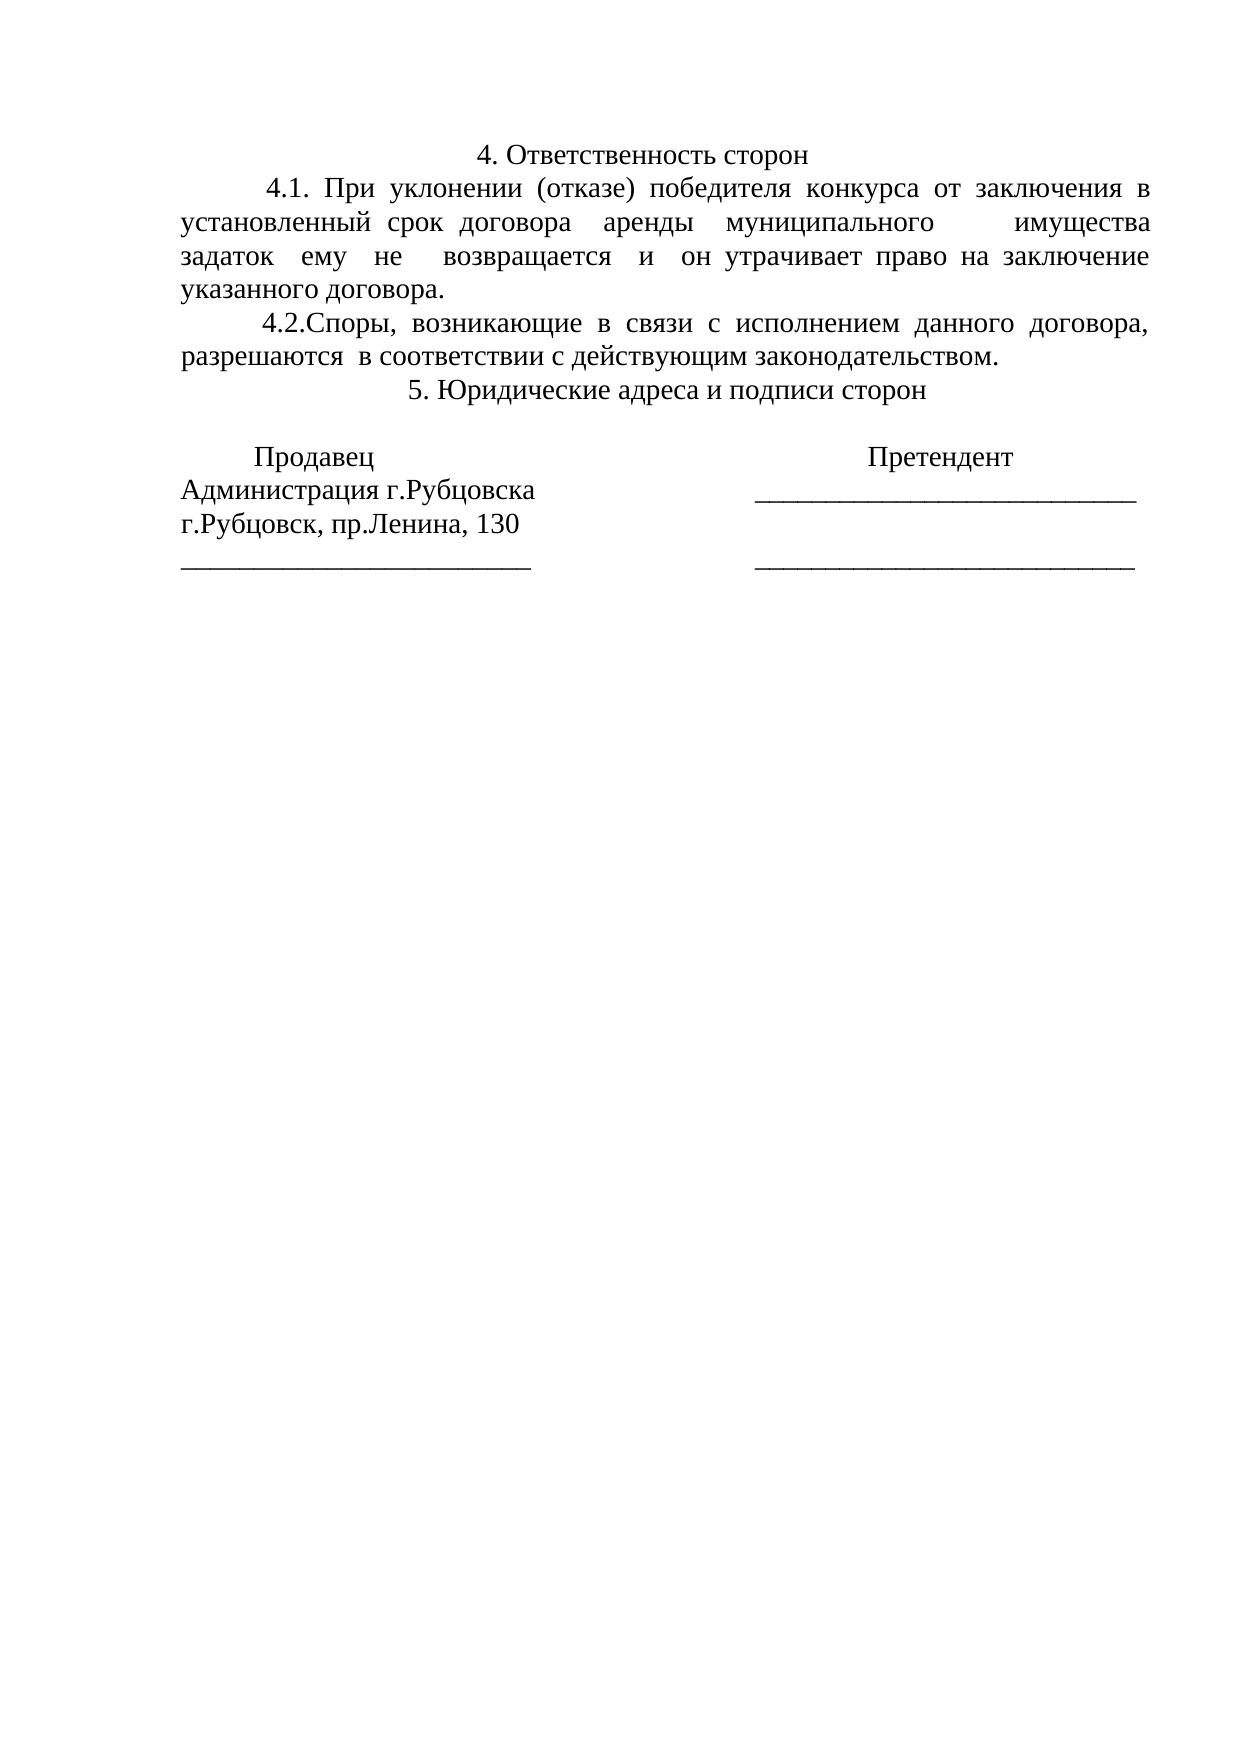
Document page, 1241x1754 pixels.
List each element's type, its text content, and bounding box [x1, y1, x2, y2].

text 4.1. При уклонении (отказе) победителя конкурса от заключения в установленный срок договора аренды муниципального имущества задаток ему не возвращается и он утрачивает право на заключение указанного договора. [180, 171, 1152, 305]
text Администрация г.Рубцовска [180, 472, 1152, 506]
text 5. Юридические адреса и подписи сторон [183, 372, 1152, 405]
text ________________________ [181, 539, 1152, 573]
text 4.2.Споры, возникающие в связи с исполнением данного договора, разрешаются в соответствии с действующим законодательством. [181, 305, 1152, 372]
text Продавец Претендент [254, 439, 1152, 472]
text г.Рубцовск, пр.Ленина, 130 [181, 506, 1152, 539]
text 4. Ответственность сторон [180, 137, 1152, 171]
